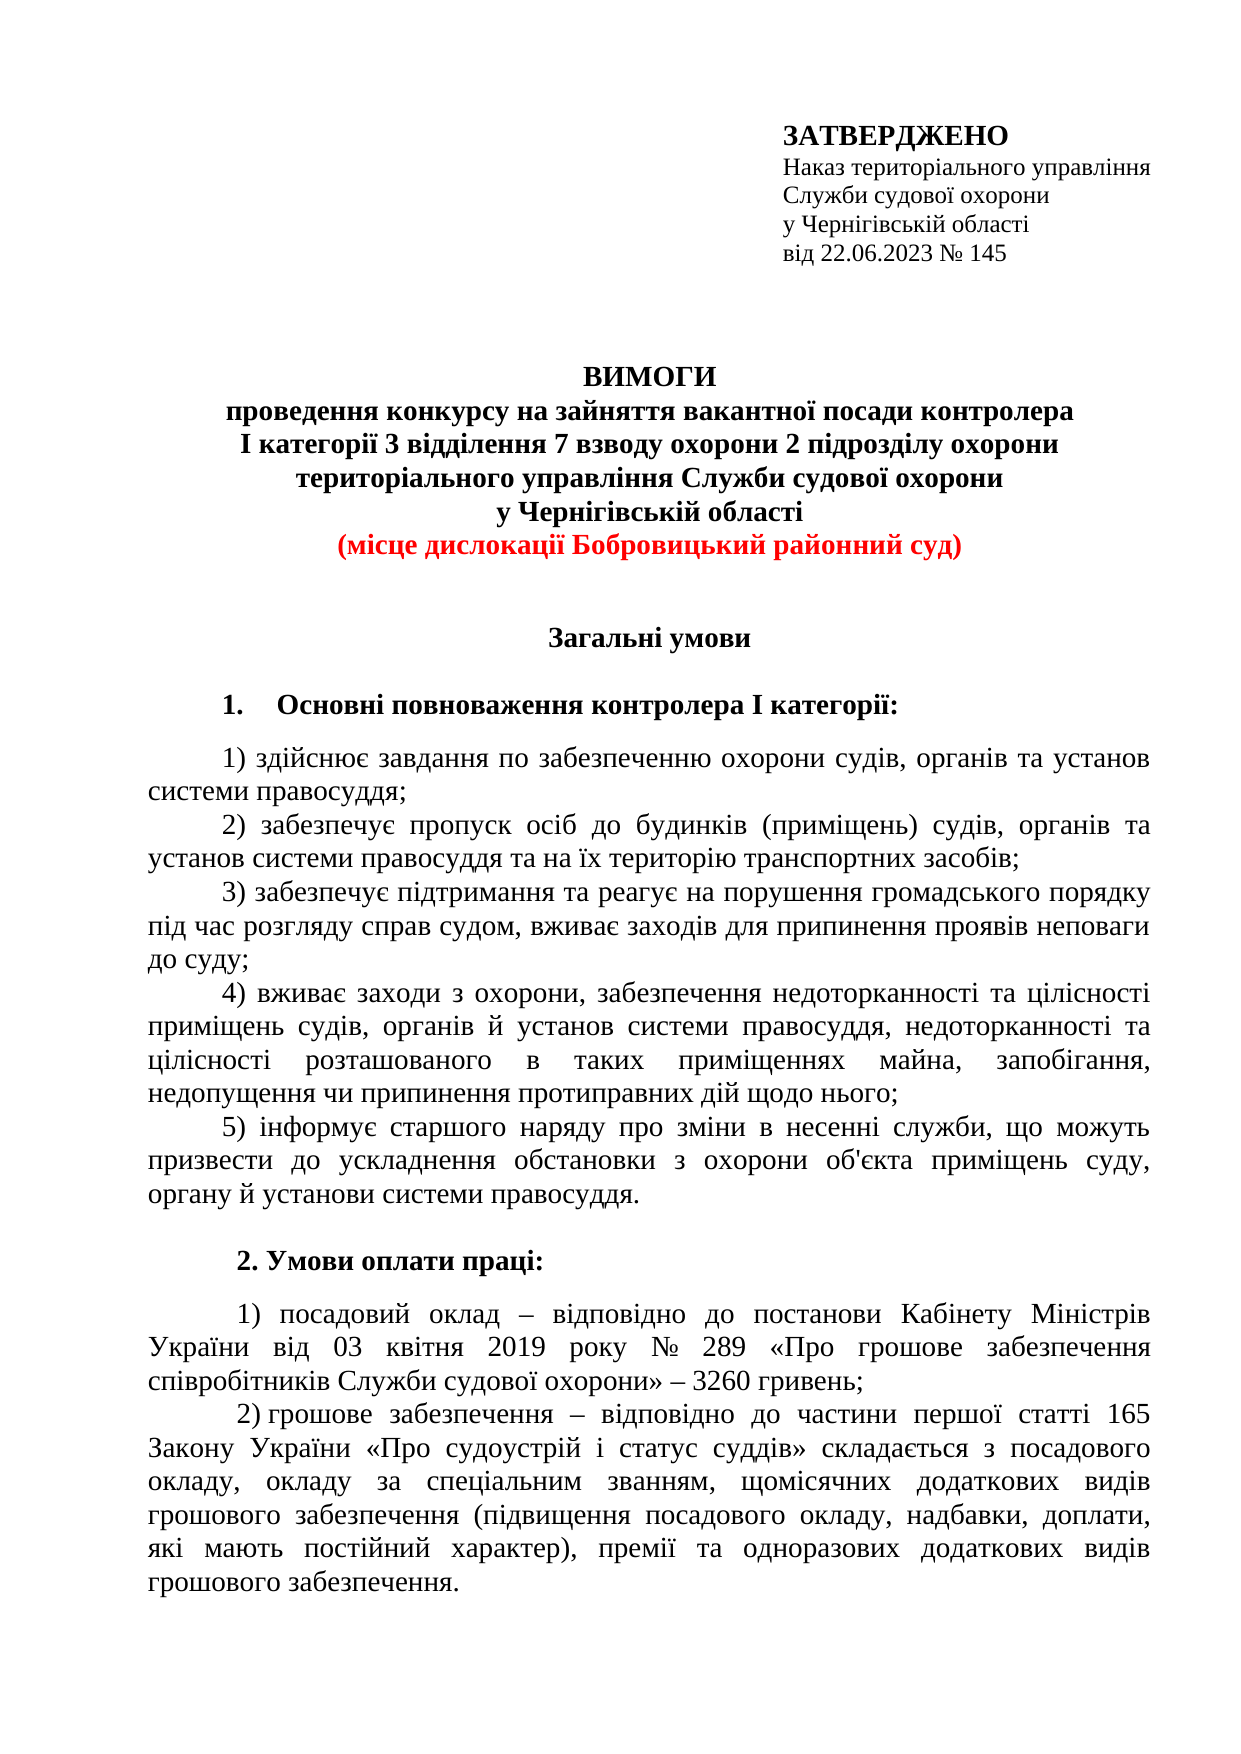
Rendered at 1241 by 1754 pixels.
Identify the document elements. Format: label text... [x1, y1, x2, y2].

text ЗАТВЕРДЖЕНО [753, 118, 1152, 152]
list Основні повноваження контролера І категорії: [222, 687, 1152, 721]
text у Чернігівській області [148, 494, 1152, 527]
text у Чернігівській області [783, 209, 1152, 238]
text І категорії 3 відділення 7 взводу охорони 2 підрозділу охорони територіального управління Служби судової охорони [148, 427, 1152, 494]
text Загальні умови [148, 620, 1152, 654]
text 4) вживає заходи з охорони, забезпечення недоторканності та цілісності приміщень судів, органів й установ системи правосуддя, недоторканності та цілісності розташованого в таких приміщеннях майна, запобігання, недопущення чи припинення протиправних дій щодо нього; [148, 975, 1152, 1109]
text 5) інформує старшого наряду про зміни в несенні служби, що можуть призвести до ускладнення обстановки з охорони об'єкта приміщень суду, органу й установи системи правосуддя. [148, 1109, 1152, 1209]
text ВИМОГИ [148, 359, 1152, 393]
text 1) посадовий оклад – відповідно до постанови Кабінету Міністрів України від 03 квітня 2019 року № 289 «Про грошове забезпечення співробітників Служби судової охорони» – 3260 гривень; [148, 1296, 1152, 1396]
text 2) грошове забезпечення – відповідно до частини першої статті 165 Закону України «Про судоустрій і статус суддів» складається з посадового окладу, окладу за спеціальним званням, щомісячних додаткових видів грошового забезпечення (підвищення посадового окладу, надбавки, доплати, які мають постійний характер), премії та одноразових додаткових видів грошового забезпечення. [148, 1396, 1152, 1598]
text Наказ територіального управління Служби судової охорони [783, 152, 1152, 209]
text проведення конкурсу на зайняття вакантної посади контролера [148, 393, 1152, 427]
text 3) забезпечує підтримання та реагує на порушення громадського порядку під час розгляду справ судом, вживає заходів для припинення проявів неповаги до суду; [148, 874, 1152, 975]
text 2) забезпечує пропуск осіб до будинків (приміщень) судів, органів та установ системи правосуддя та на їх територію транспортних засобів; [148, 807, 1152, 874]
text від 22.06.2023 № 145 [708, 238, 1152, 267]
text (місце дислокації Бобровицький районний суд) [148, 527, 1152, 561]
text 2. Умови оплати праці: [162, 1243, 1152, 1277]
text 1) здійснює завдання по забезпеченню охорони судів, органів та установ системи правосуддя; [148, 740, 1152, 807]
